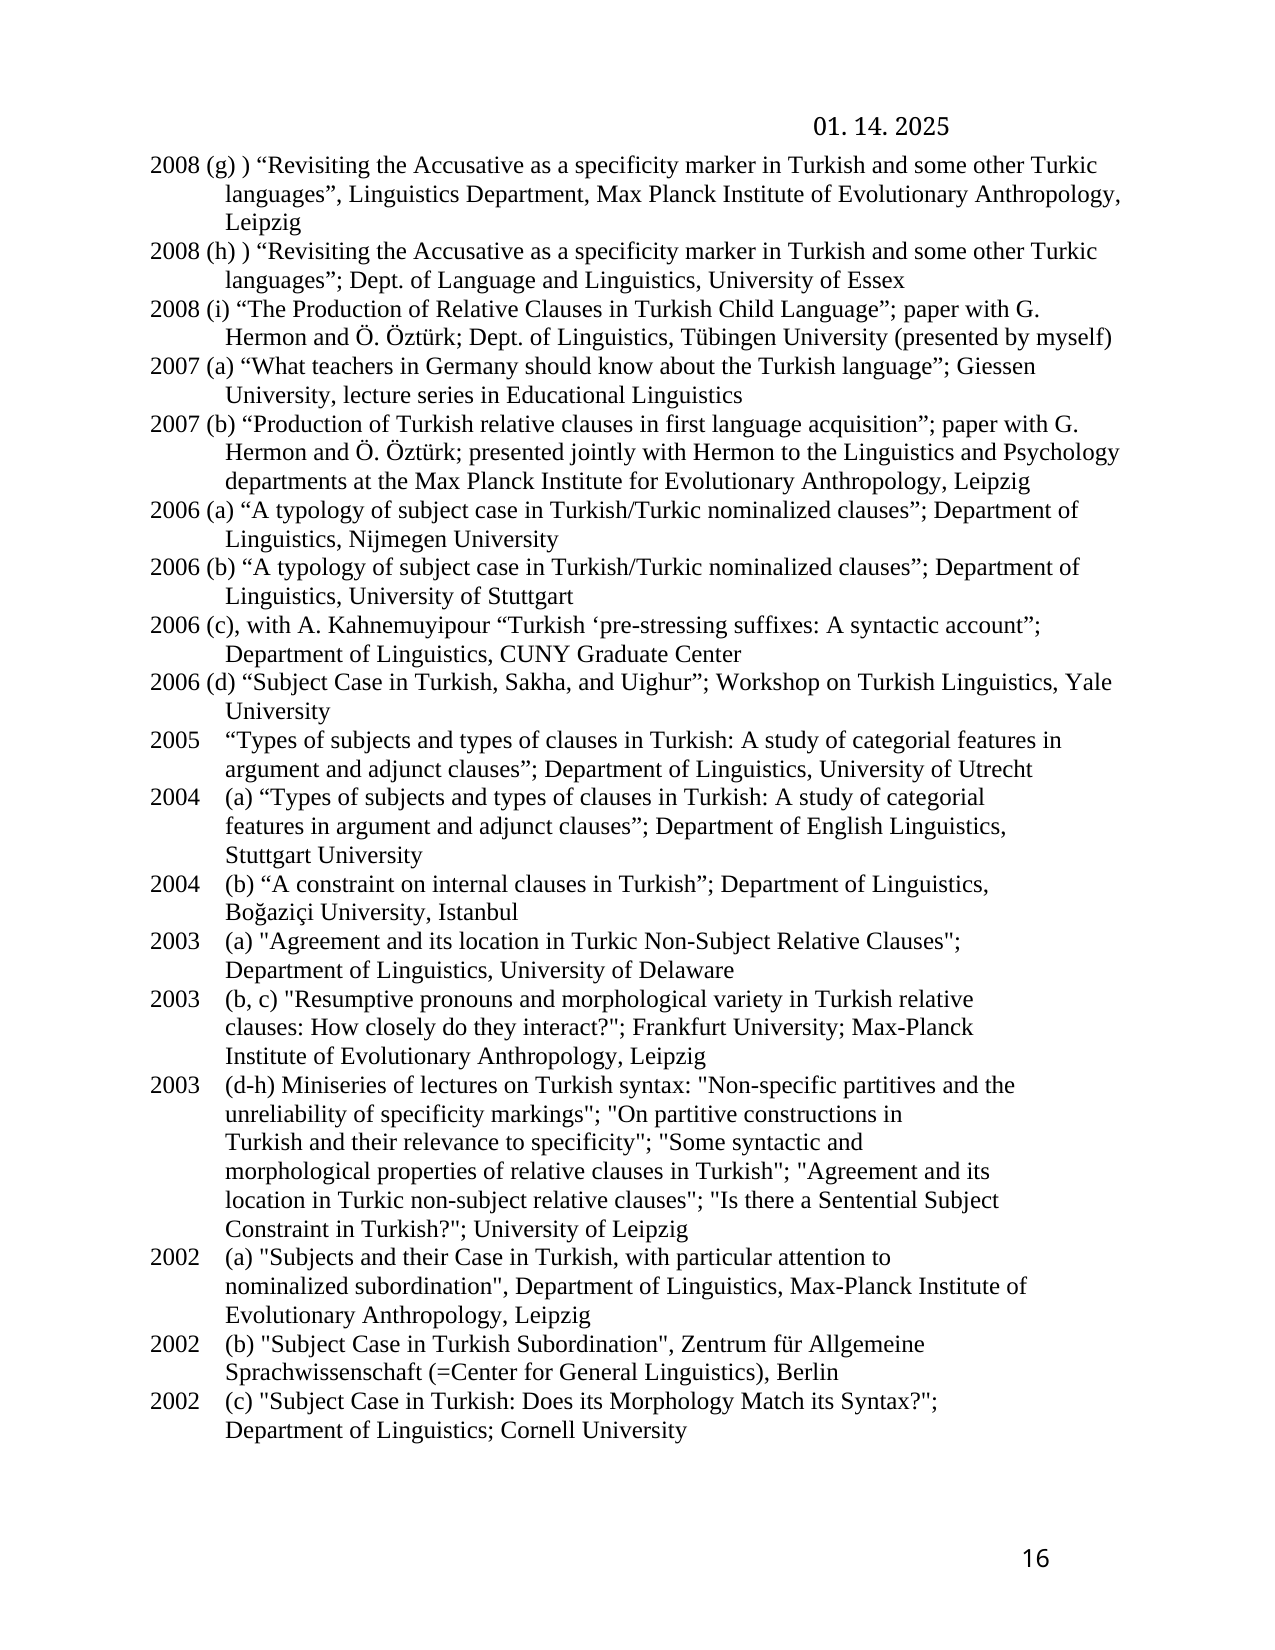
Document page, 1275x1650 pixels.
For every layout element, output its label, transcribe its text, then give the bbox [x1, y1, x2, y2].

text 2003 (d-h) Miniseries of lectures on Turkish syntax: "Non-specific partitives and the unreliability of specificity markings"; "On partitive constructions in Turkish and their relevance to specificity"; "Some syntactic and morphological properties of relative clauses in Turkish"; "Agreement and its location in Turkic non-subject relative clauses"; "Is there a Sentential Subject Constraint in Turkish?"; University of Leipzig [150, 1070, 1125, 1242]
text 2004 (b) “A constraint on internal clauses in Turkish”; Department of Linguistics, Boğaziçi University, Istanbul [150, 869, 1125, 926]
text 2003 (b, c) "Resumptive pronouns and morphological variety in Turkish relative clauses: How closely do they interact?"; Frankfurt University; Max-Planck Institute of Evolutionary Anthropology, Leipzig [150, 984, 1125, 1070]
text 2002 (b) "Subject Case in Turkish Subordination", Zentrum für Allgemeine Sprachwissenschaft (=Center for General Linguistics), Berlin [150, 1329, 1125, 1386]
text 2005 “Types of subjects and types of clauses in Turkish: A study of categorial features in argument and adjunct clauses”; Department of Linguistics, University of Utrecht [150, 725, 1125, 782]
text 2007 (b) “Production of Turkish relative clauses in first language acquisition”; paper with G. Hermon and Ö. Öztürk; presented jointly with Hermon to the Linguistics and Psychology departments at the Max Planck Institute for Evolutionary Anthropology, Leipzig [150, 409, 1125, 495]
text 2003 (a) "Agreement and its location in Turkic Non-Subject Relative Clauses"; Department of Linguistics, University of Delaware [150, 926, 1125, 984]
text 2004 (a) “Types of subjects and types of clauses in Turkish: A study of categorial features in argument and adjunct clauses”; Department of English Linguistics, Stuttgart University [150, 782, 1125, 869]
text 2002 (a) "Subjects and their Case in Turkish, with particular attention to nominalized subordination", Department of Linguistics, Max-Planck Institute of Evolutionary Anthropology, Leipzig [150, 1242, 1125, 1329]
text 2007 (a) “What teachers in Germany should know about the Turkish language”; Giessen University, lecture series in Educational Linguistics [150, 351, 1125, 409]
text 2006 (d) “Subject Case in Turkish, Sakha, and Uighur”; Workshop on Turkish Linguistics, Yale University [150, 667, 1125, 725]
text 2006 (c), with A. Kahnemuyipour “Turkish ‘pre-stressing suffixes: A syntactic account”; Department of Linguistics, CUNY Graduate Center [150, 610, 1125, 667]
text 2008 (g) ) “Revisiting the Accusative as a specificity marker in Turkish and some other Turkic languages”, Linguistics Department, Max Planck Institute of Evolutionary Anthropology, Leipzig [150, 150, 1125, 236]
text 2002 (c) "Subject Case in Turkish: Does its Morphology Match its Syntax?"; Department of Linguistics; Cornell University [150, 1386, 1125, 1444]
text 2006 (a) “A typology of subject case in Turkish/Turkic nominalized clauses”; Department of Linguistics, Nijmegen University [150, 495, 1125, 552]
text 2006 (b) “A typology of subject case in Turkish/Turkic nominalized clauses”; Department of Linguistics, University of Stuttgart [150, 552, 1125, 610]
text 2008 (h) ) “Revisiting the Accusative as a specificity marker in Turkish and some other Turkic languages”; Dept. of Language and Linguistics, University of Essex [150, 236, 1125, 294]
text 2008 (i) “The Production of Relative Clauses in Turkish Child Language”; paper with G. Hermon and Ö. Öztürk; Dept. of Linguistics, Tübingen University (presented by myself) [150, 294, 1125, 351]
